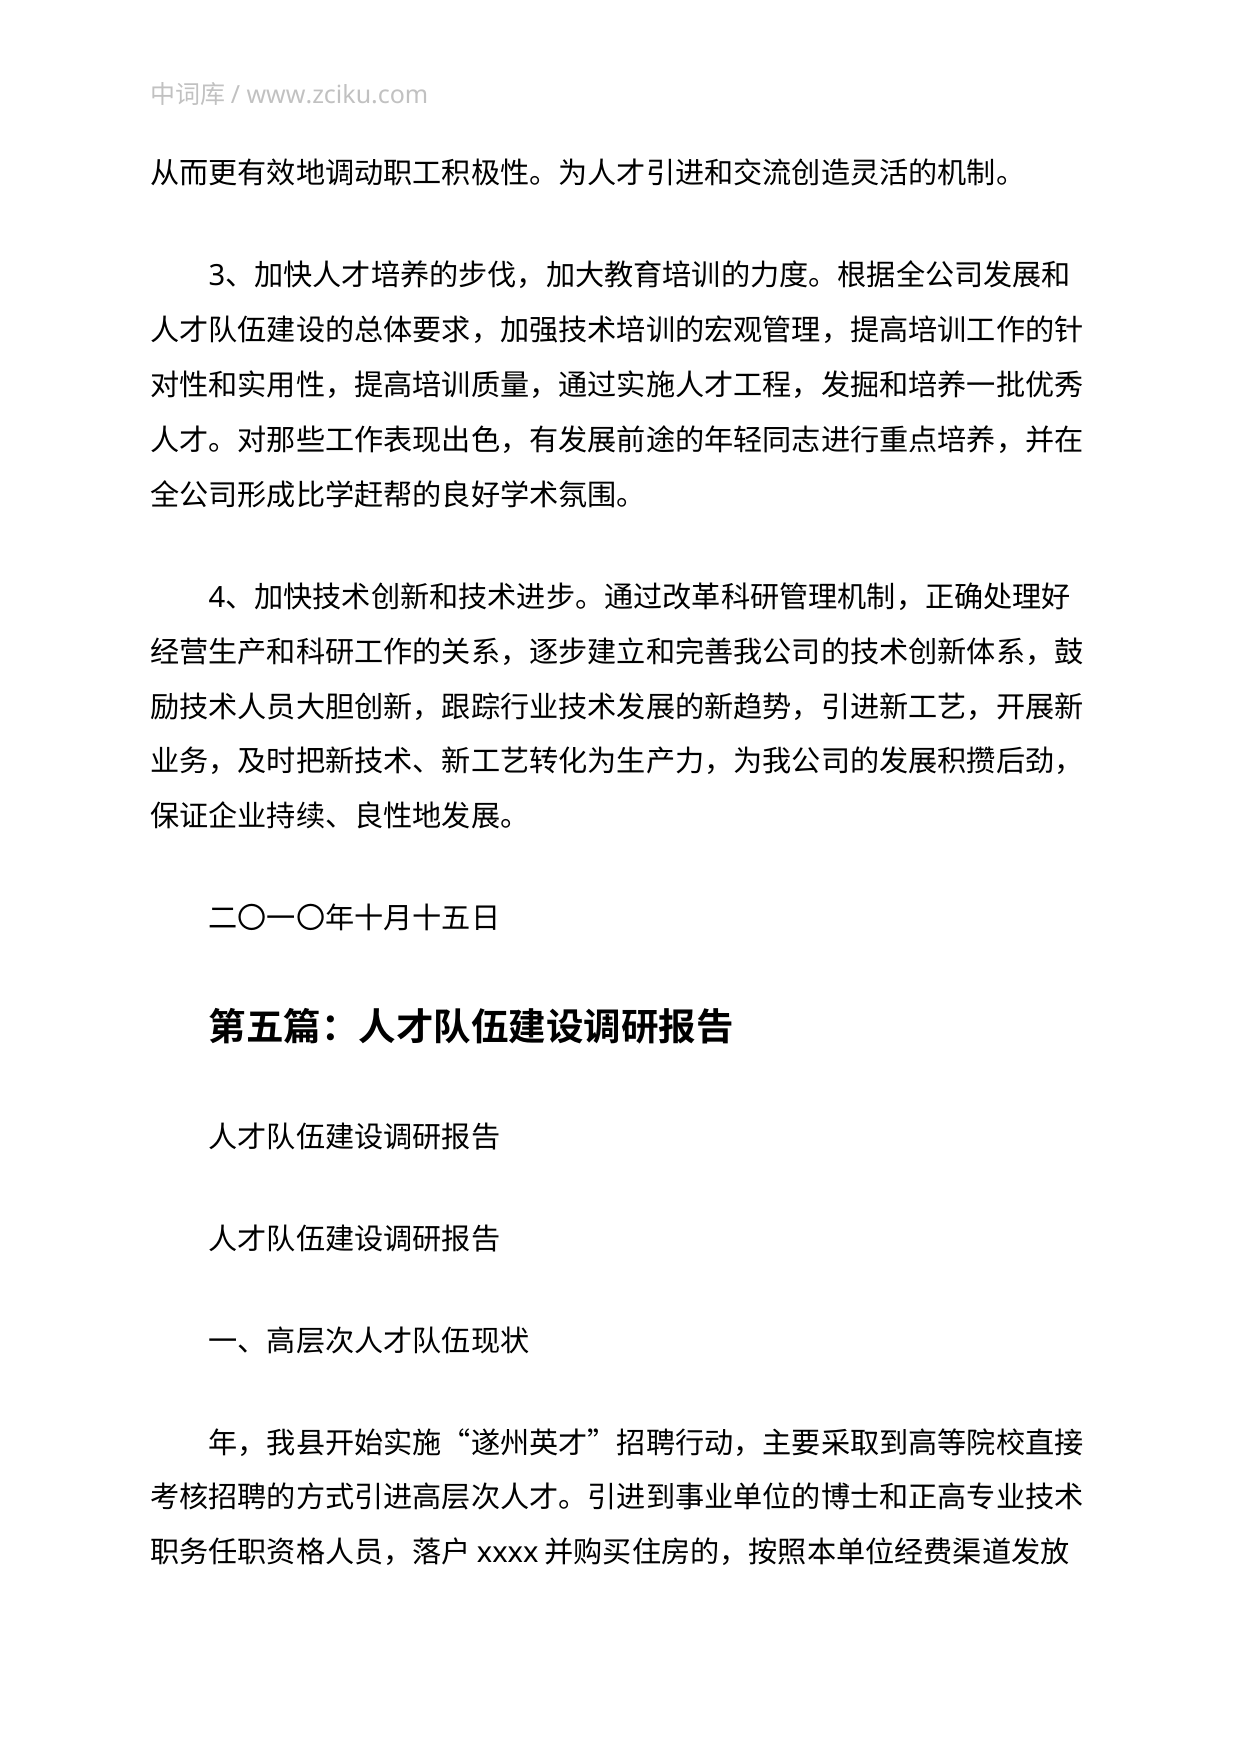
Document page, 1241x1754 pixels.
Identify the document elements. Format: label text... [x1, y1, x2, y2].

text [150, 150, 1090, 192]
text 人才队伍建设调研报告 [150, 1114, 1090, 1156]
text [150, 1419, 1090, 1571]
text 4、加快技术创新和技术进步。通过改革科研管理机制，正确处理好经营生产和科研工作的关系，逐步建立和完善我公司的技术创新体系，鼓励技术人员大胆创新，跟踪行业技术发展的新趋势，引进新工艺，开展新业务，及时把新技术、新工艺转化为生产力，为我公司的发展积攒后劲，保证企业持续、良性地发展。 [150, 573, 1090, 835]
text 第五篇：人才队伍建设调研报告 [150, 996, 1090, 1051]
text 二〇一〇年十月十五日 [150, 895, 1090, 937]
text 人才队伍建设调研报告 [150, 1216, 1090, 1258]
text 一、高层次人才队伍现状 [150, 1317, 1090, 1360]
text 3、加快人才培养的步伐，加大教育培训的力度。根据全公司发展和人才队伍建设的总体要求，加强技术培训的宏观管理，提高培训工作的针对性和实用性，提高培训质量，通过实施人才工程，发掘和培养一批优秀人才。对那些工作表现出色，有发展前途的年轻同志进行重点培养，并在全公司形成比学赶帮的良好学术氛围。 [150, 252, 1090, 514]
